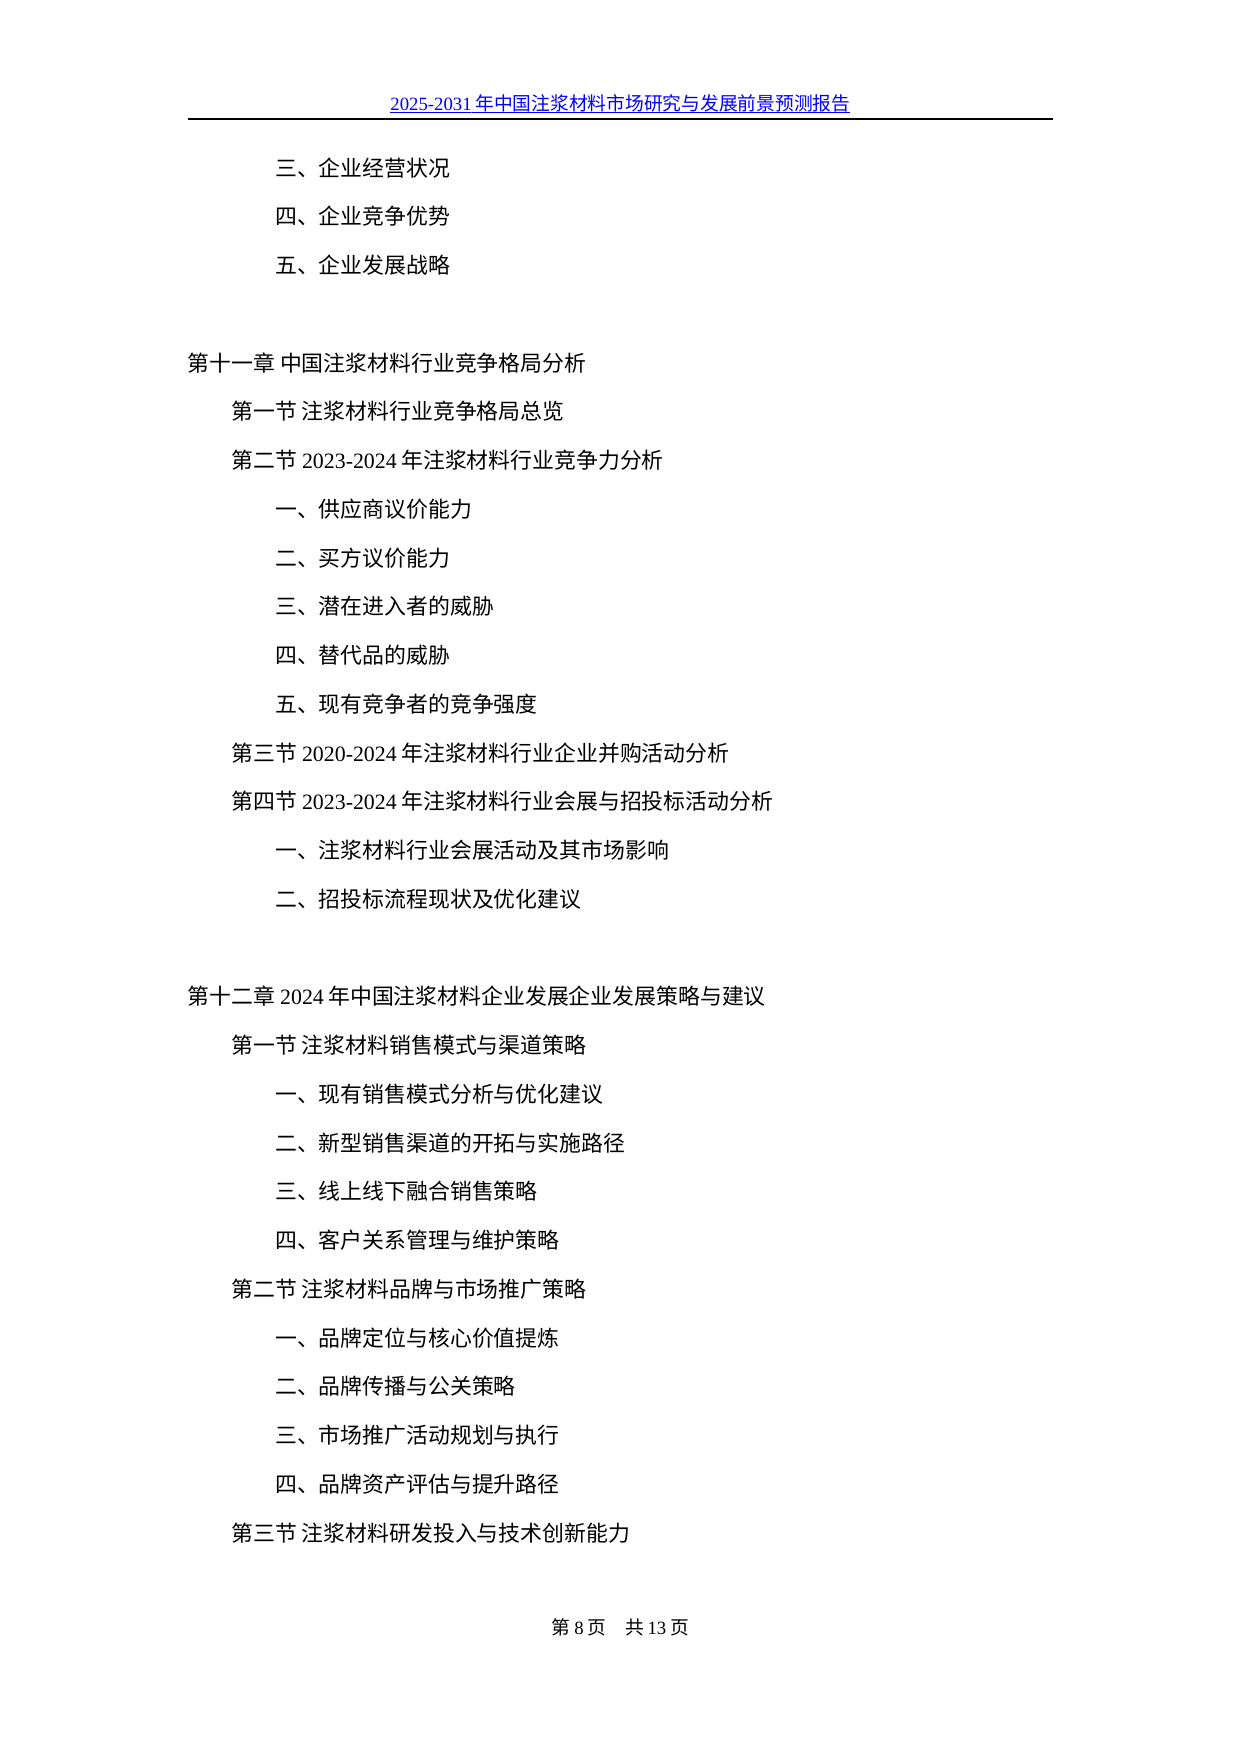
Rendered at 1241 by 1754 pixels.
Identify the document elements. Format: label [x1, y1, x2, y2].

text [187, 150, 1053, 1548]
